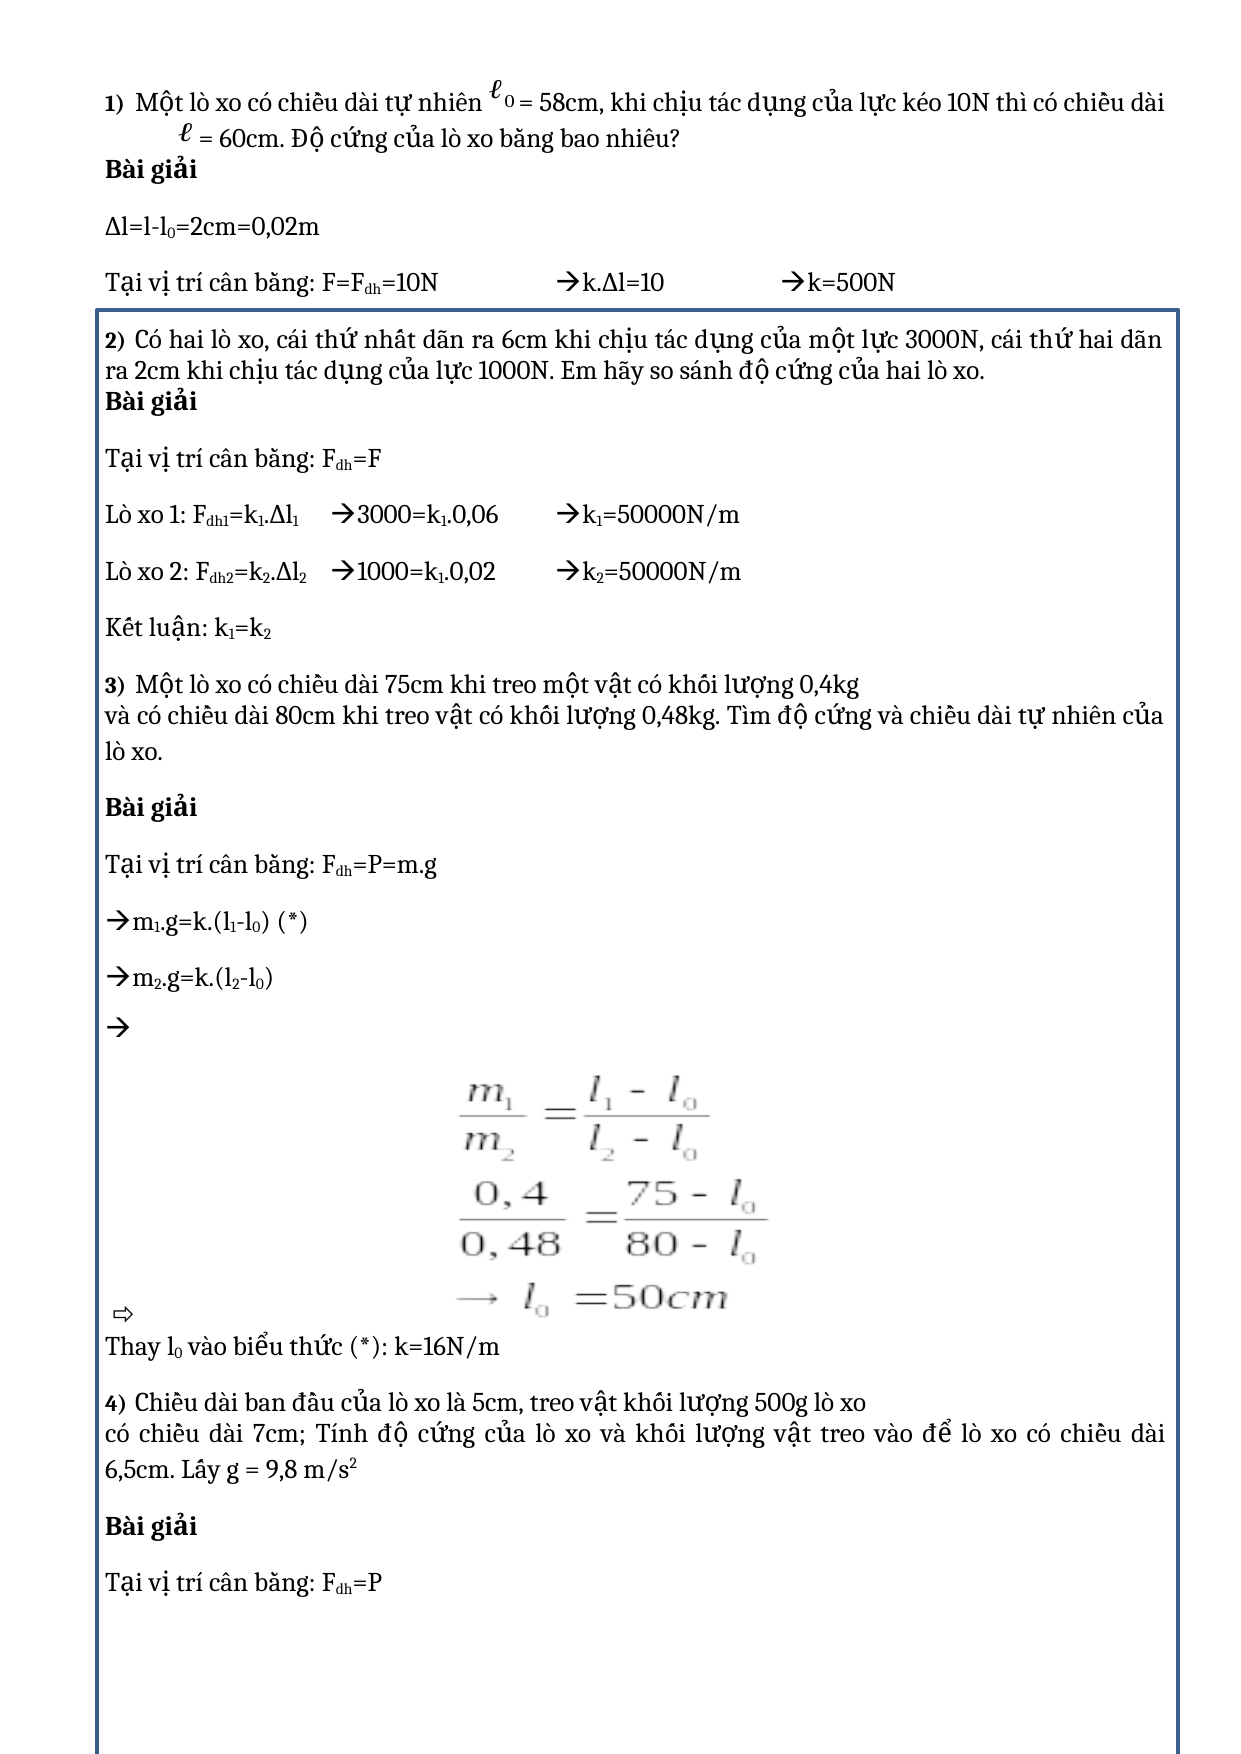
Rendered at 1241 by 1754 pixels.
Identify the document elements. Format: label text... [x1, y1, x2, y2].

text Thay l0 vào biểu thức (*): k=16N/m [105, 1331, 1165, 1362]
text Tại vị trí cân bằng: Fdh=P [105, 1567, 1165, 1598]
list Một lò xo có chiều dài 75cm khi treo một vật có khối lượng 0,4kg [105, 669, 1165, 700]
text và có chiều dài 80cm khi treo vật có khối lượng 0,48kg. Tìm độ cứng và chiều dài tự nhiên của lò xo. [105, 700, 1165, 767]
text Tại vị trí cân bằng: F=Fdh=10N k.∆l=10 k=500N [105, 267, 1165, 298]
text Bài giải [105, 386, 1165, 417]
text m1.g=k.(l1-l0) (*) [105, 906, 1165, 937]
text ∆l=l-l0=2cm=0,02m [105, 211, 1165, 242]
text có chiều dài 7cm; Tính độ cứng của lò xo và khối lượng vật treo vào để lò xo có chiều dài 6,5cm. Lấy g = 9,8 m/s2 [105, 1418, 1165, 1485]
text Bài giải [105, 1511, 1165, 1542]
list Có hai lò xo, cái thứ nhất dãn ra 6cm khi chịu tác dụng của một lực 3000N, cái thứ hai dãn ra 2cm khi chịu tác dụng của lực 1000N. Em hãy so sánh độ cứng của hai lò xo. [105, 324, 1165, 386]
text Lò xo 1: Fdh1=k1.∆l1 3000=k1.0,06 k1=50000N/m [105, 499, 1165, 530]
text Kết luận: k1=k2 [105, 612, 1165, 643]
text Tại vị trí cân bằng: Fdh=F [105, 443, 1165, 474]
list Một lò xo có chiều dài tự nhiên = 58cm, khi chịu tác dụng của lực kéo 10N thì có chiều dài = 60cm. Độ cứng của lò xo bằng bao nhiêu? [105, 75, 1165, 154]
list Chiều dài ban đầu của lò xo là 5cm, treo vật khối lượng 500g lò xo [105, 1387, 1165, 1418]
text Bài giải [105, 792, 1165, 823]
text Tại vị trí cân bằng: Fdh=P=m.g [105, 849, 1165, 880]
text m2.g=k.(l2-l0) [105, 962, 1165, 993]
text Bài giải [105, 154, 1165, 185]
text Lò xo 2: Fdh2=k2.∆l2 1000=k1.0,02 k2=50000N/m [105, 556, 1165, 587]
